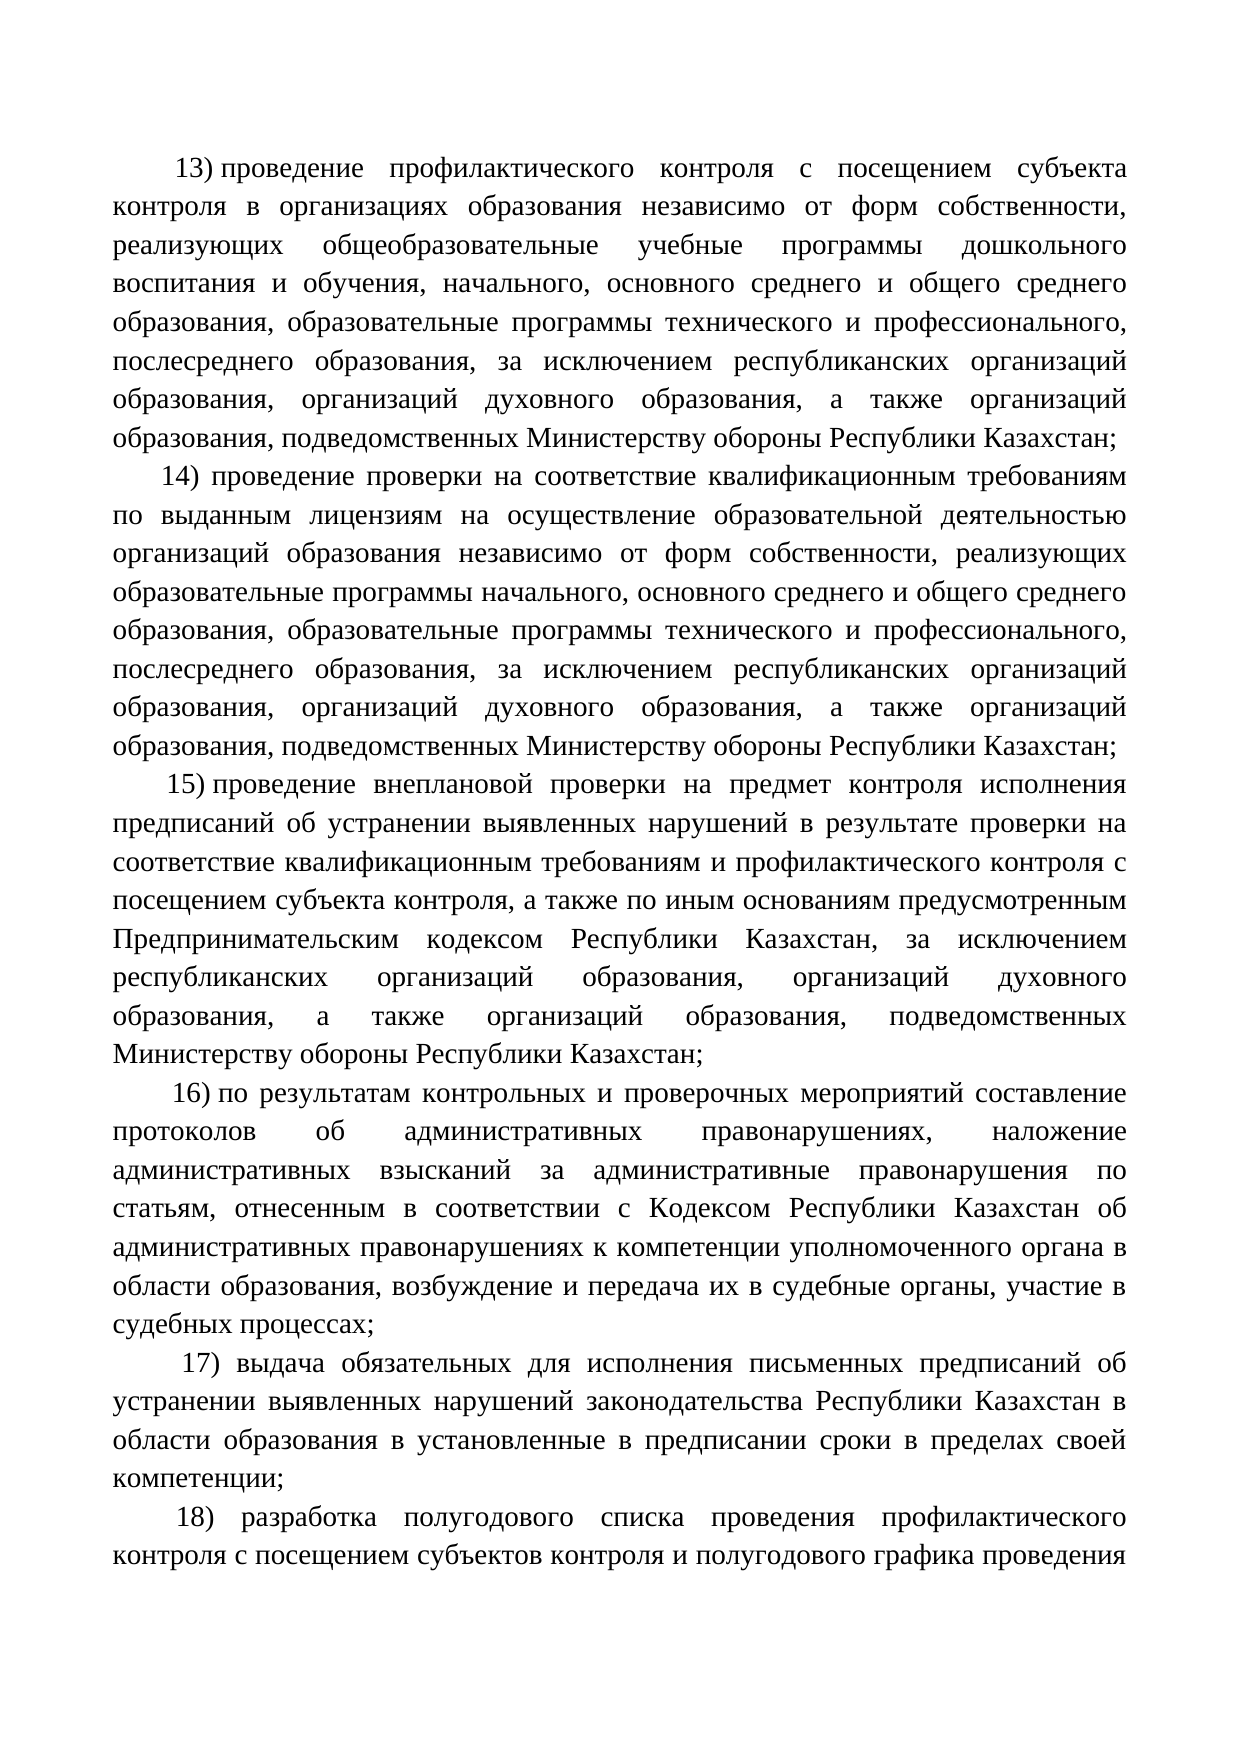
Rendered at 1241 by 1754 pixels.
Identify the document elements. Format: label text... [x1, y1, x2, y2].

text 17) выдача обязательных для исполнения письменных предписаний об устранении выявленных нарушений законодательства Республики Казахстан в области образования в установленные в предписании сроки в пределах своей компетенции; [112, 1345, 1128, 1494]
text 16) по результатам контрольных и проверочных мероприятий составление протоколов об административных правонарушениях, наложение административных взысканий за административные правонарушения по статьям, отнесенным в соответствии с Кодексом Республики Казахстан об административных правонарушениях к компетенции уполномоченного органа в области образования, возбуждение и передача их в судебные органы, участие в судебных процессах; [112, 1075, 1128, 1340]
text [112, 1499, 1128, 1571]
text 15) проведение внеплановой проверки на предмет контроля исполнения предписаний об устранении выявленных нарушений в результате проверки на соответствие квалификационным требованиям и профилактического контроля с посещением субъекта контроля, а также по иным основаниям предусмотренным Предпринимательским кодексом Республики Казахстан, за исключением республиканских организаций образования, организаций духовного образования, а также организаций образования, подведомственных Министерству обороны Республики Казахстан; [112, 767, 1128, 1070]
text 14) проведение проверки на соответствие квалификационным требованиям по выданным лицензиям на осуществление образовательной деятельностью организаций образования независимо от форм собственности, реализующих образовательные программы начального, основного среднего и общего среднего образования, образовательные программы технического и профессионального, послесреднего образования, за исключением республиканских организаций образования, организаций духовного образования, а также организаций образования, подведомственных Министерству обороны Республики Казахстан; [112, 458, 1128, 762]
text 13) проведение профилактического контроля с посещением субъекта контроля в организациях образования независимо от форм собственности, реализующих общеобразовательные учебные программы дошкольного воспитания и обучения, начального, основного среднего и общего среднего образования, образовательные программы технического и профессионального, послесреднего образования, за исключением республиканских организаций образования, организаций духовного образования, а также организаций образования, подведомственных Министерству обороны Республики Казахстан; [112, 150, 1128, 453]
